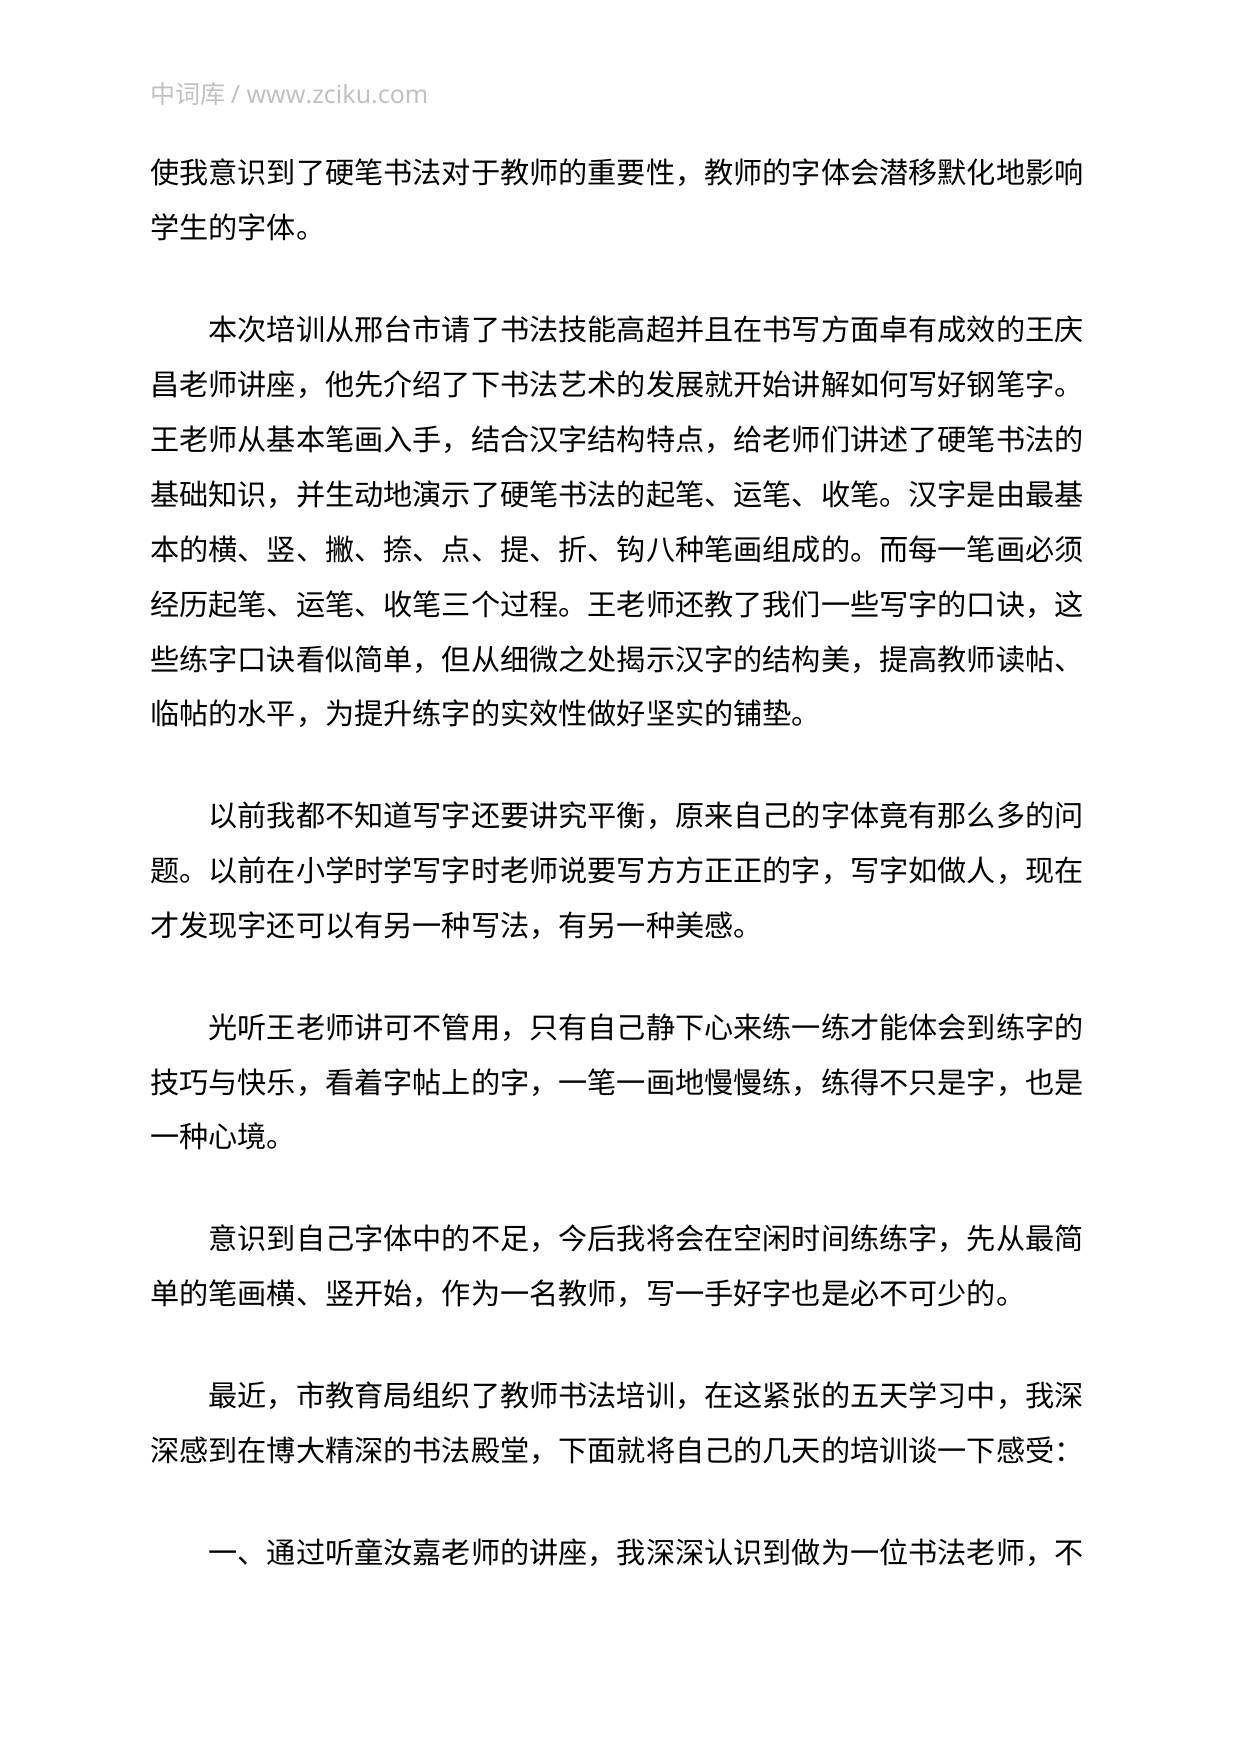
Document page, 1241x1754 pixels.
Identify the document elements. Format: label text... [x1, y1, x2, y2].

text 光听王老师讲可不管用，只有自己静下心来练一练才能体会到练字的技巧与快乐，看着字帖上的字，一笔一画地慢慢练，练得不只是字，也是一种心境。 [150, 1004, 1090, 1156]
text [150, 150, 1090, 247]
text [150, 1529, 1090, 1571]
text 以前我都不知道写字还要讲究平衡，原来自己的字体竟有那么多的问题。以前在小学时学写字时老师说要写方方正正的字，写字如做人，现在才发现字还可以有另一种写法，有另一种美感。 [150, 793, 1090, 945]
text 本次培训从邢台市请了书法技能高超并且在书写方面卓有成效的王庆昌老师讲座，他先介绍了下书法艺术的发展就开始讲解如何写好钢笔字。王老师从基本笔画入手，结合汉字结构特点，给老师们讲述了硬笔书法的基础知识，并生动地演示了硬笔书法的起笔、运笔、收笔。汉字是由最基本的横、竖、撇、捺、点、提、折、钩八种笔画组成的。而每一笔画必须经历起笔、运笔、收笔三个过程。王老师还教了我们一些写字的口诀，这些练字口诀看似简单，但从细微之处揭示汉字的结构美，提高教师读帖、临帖的水平，为提升练字的实效性做好坚实的铺垫。 [150, 307, 1090, 733]
text 意识到自己字体中的不足，今后我将会在空闲时间练练字，先从最简单的笔画横、竖开始，作为一名教师，写一手好字也是必不可少的。 [150, 1216, 1090, 1313]
text 最近，市教育局组织了教师书法培训，在这紧张的五天学习中，我深深感到在博大精深的书法殿堂，下面就将自己的几天的培训谈一下感受： [150, 1372, 1090, 1470]
